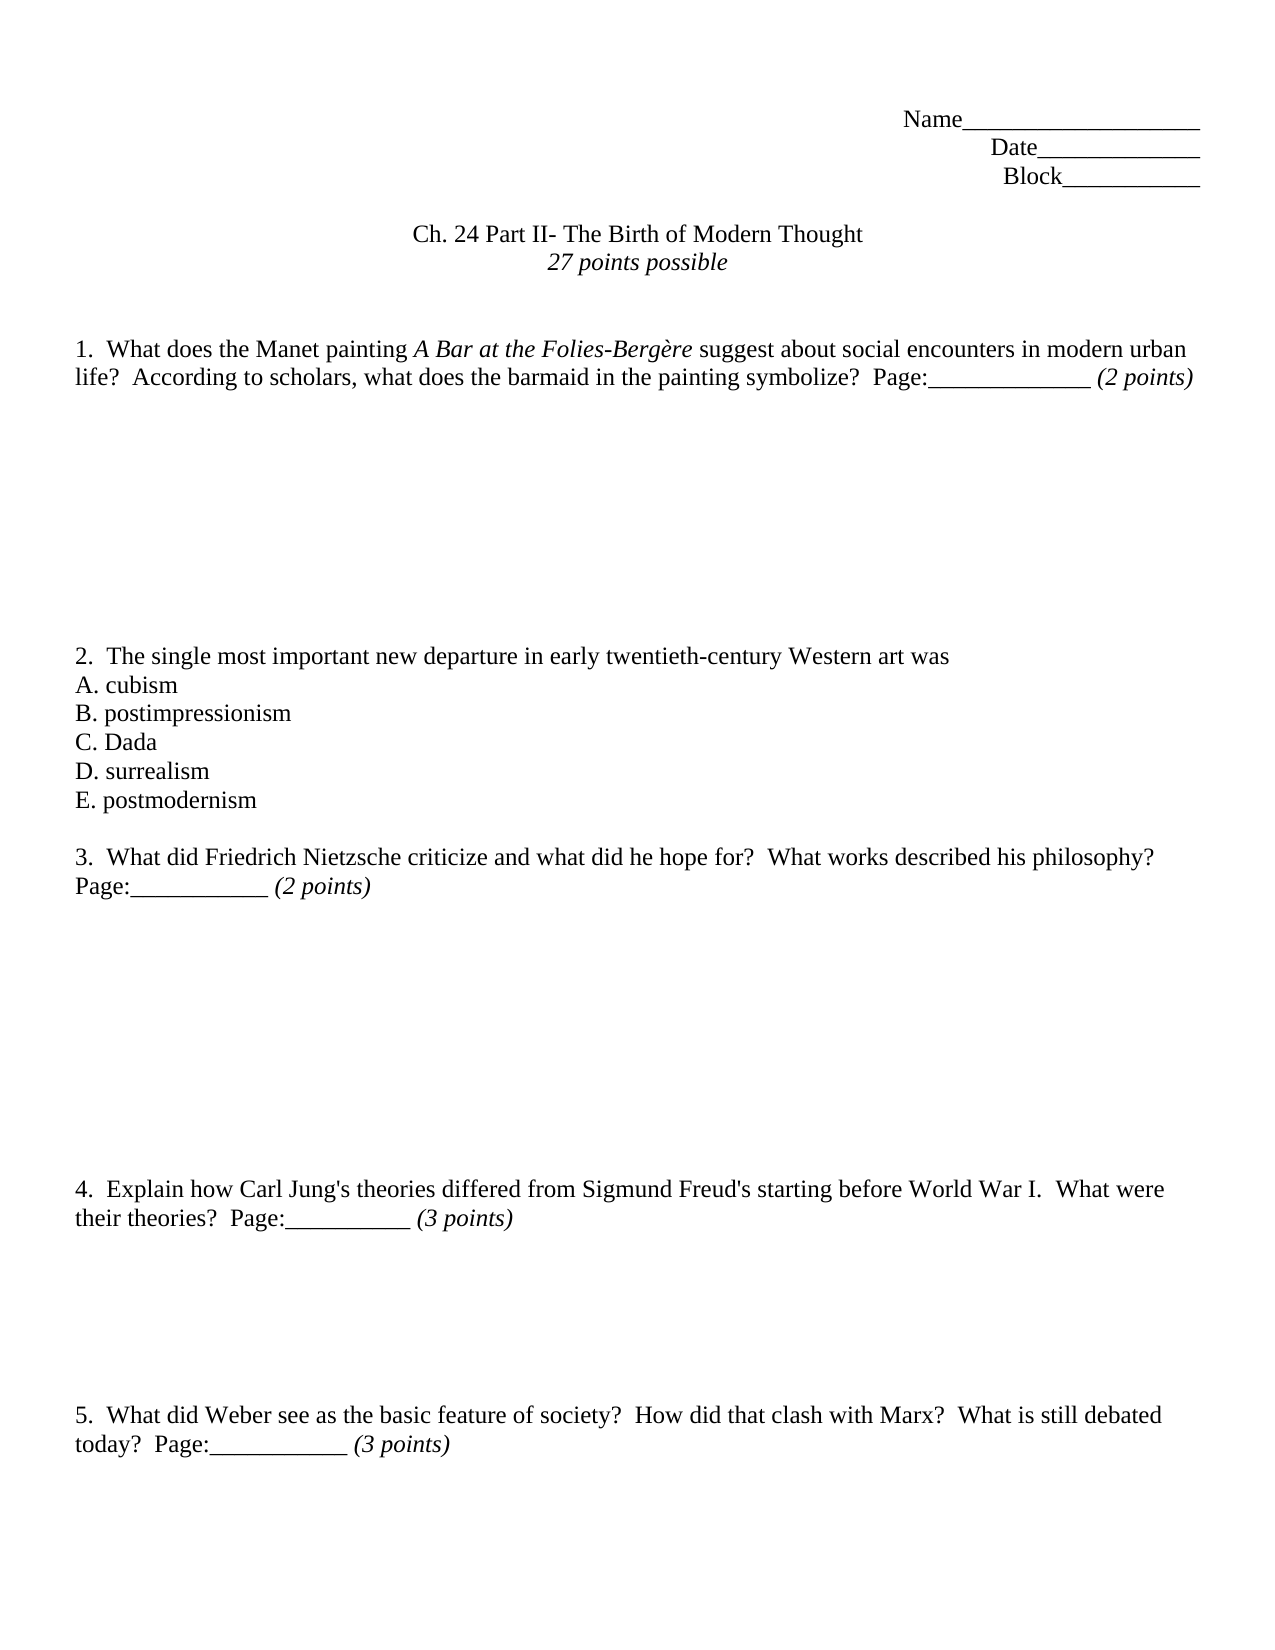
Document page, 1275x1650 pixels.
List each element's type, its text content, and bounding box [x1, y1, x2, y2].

text Date_____________ [75, 132, 1200, 161]
text 4. Explain how Carl Jung's theories differed from Sigmund Freud's starting before World War I. What were their theories? Page:__________ (3 points) [75, 1174, 1200, 1232]
text 2. The single most important new departure in early twentieth-century Western art was [75, 641, 1200, 670]
text 5. What did Weber see as the basic feature of society? How did that clash with Marx? What is still debated today? Page:___________ (3 points) [75, 1400, 1200, 1458]
text E. postmodernism [75, 785, 1200, 813]
text C. Dada [75, 727, 1200, 756]
text B. postimpressionism [75, 698, 1200, 727]
text Ch. 24 Part II- The Birth of Modern Thought [75, 219, 1200, 247]
text 1. What does the Manet painting A Bar at the Folies-Bergère suggest about social encounters in modern urban life? According to scholars, what does the barmaid in the painting symbolize? Page:_____________ (2 points) [75, 334, 1200, 391]
text Block___________ [75, 161, 1200, 190]
text D. surrealism [75, 756, 1200, 785]
text A. cubism [75, 670, 1200, 698]
text 3. What did Friedrich Nietzsche criticize and what did he hope for? What works described his philosophy? Page:___________ (2 points) [75, 842, 1200, 900]
text Name___________________ [75, 104, 1200, 132]
text 27 points possible [75, 247, 1200, 276]
